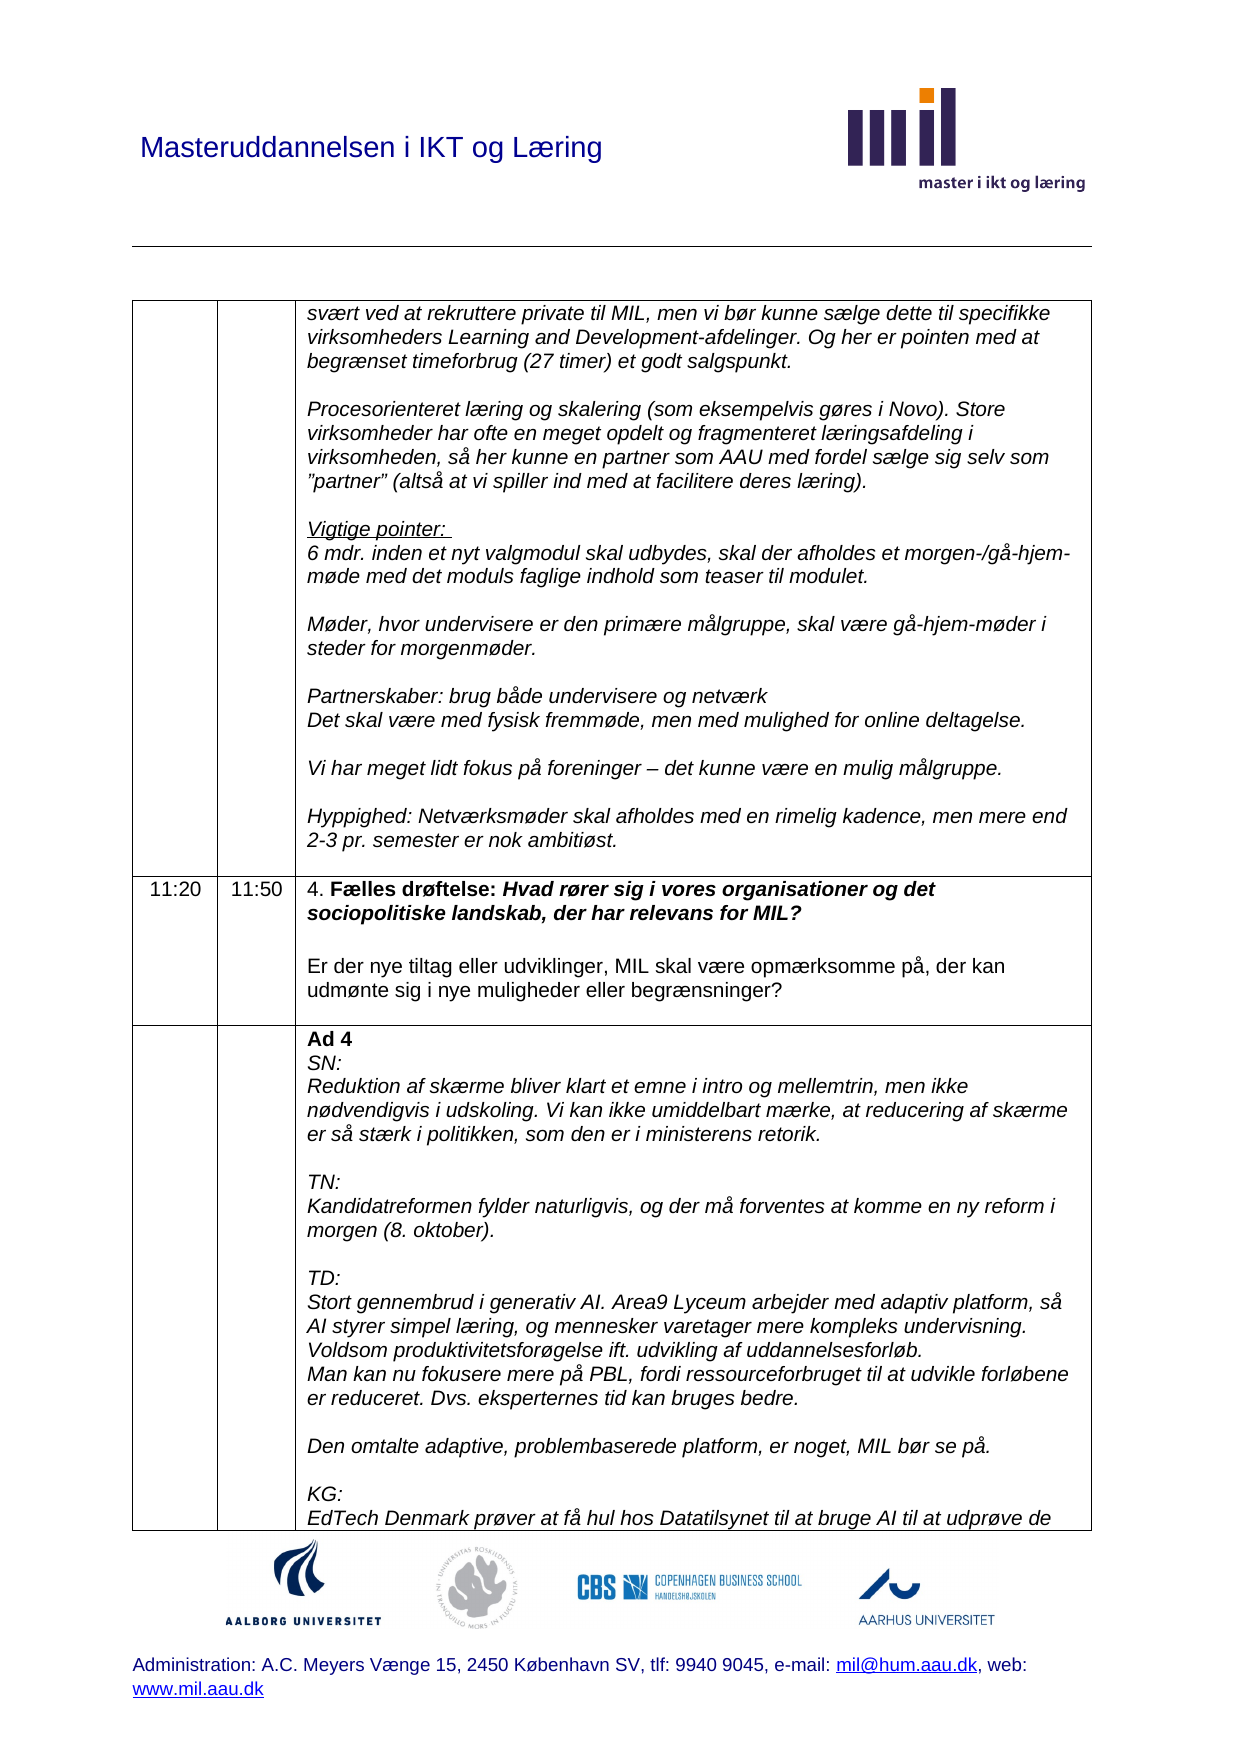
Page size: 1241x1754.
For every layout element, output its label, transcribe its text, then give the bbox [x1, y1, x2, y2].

table_cell [133, 1026, 217, 1529]
picture [225, 1531, 1000, 1629]
table_cell [218, 1026, 295, 1529]
table_cell [218, 301, 295, 876]
table_cell 4. Fælles drøftelse: Hvad rører sig i vores organisationer og det sociopolitiske landskab, der har relevans for MIL? Er der nye tiltag eller udviklinger, MIL skal være opmærksomme på, der kan udmønte sig i nye muligheder eller begrænsninger? [296, 877, 1091, 1025]
table_cell [133, 301, 217, 876]
table_cell 11:50 [218, 877, 295, 1025]
table_cell 11:20 [133, 877, 217, 1025]
picture [848, 88, 1085, 192]
